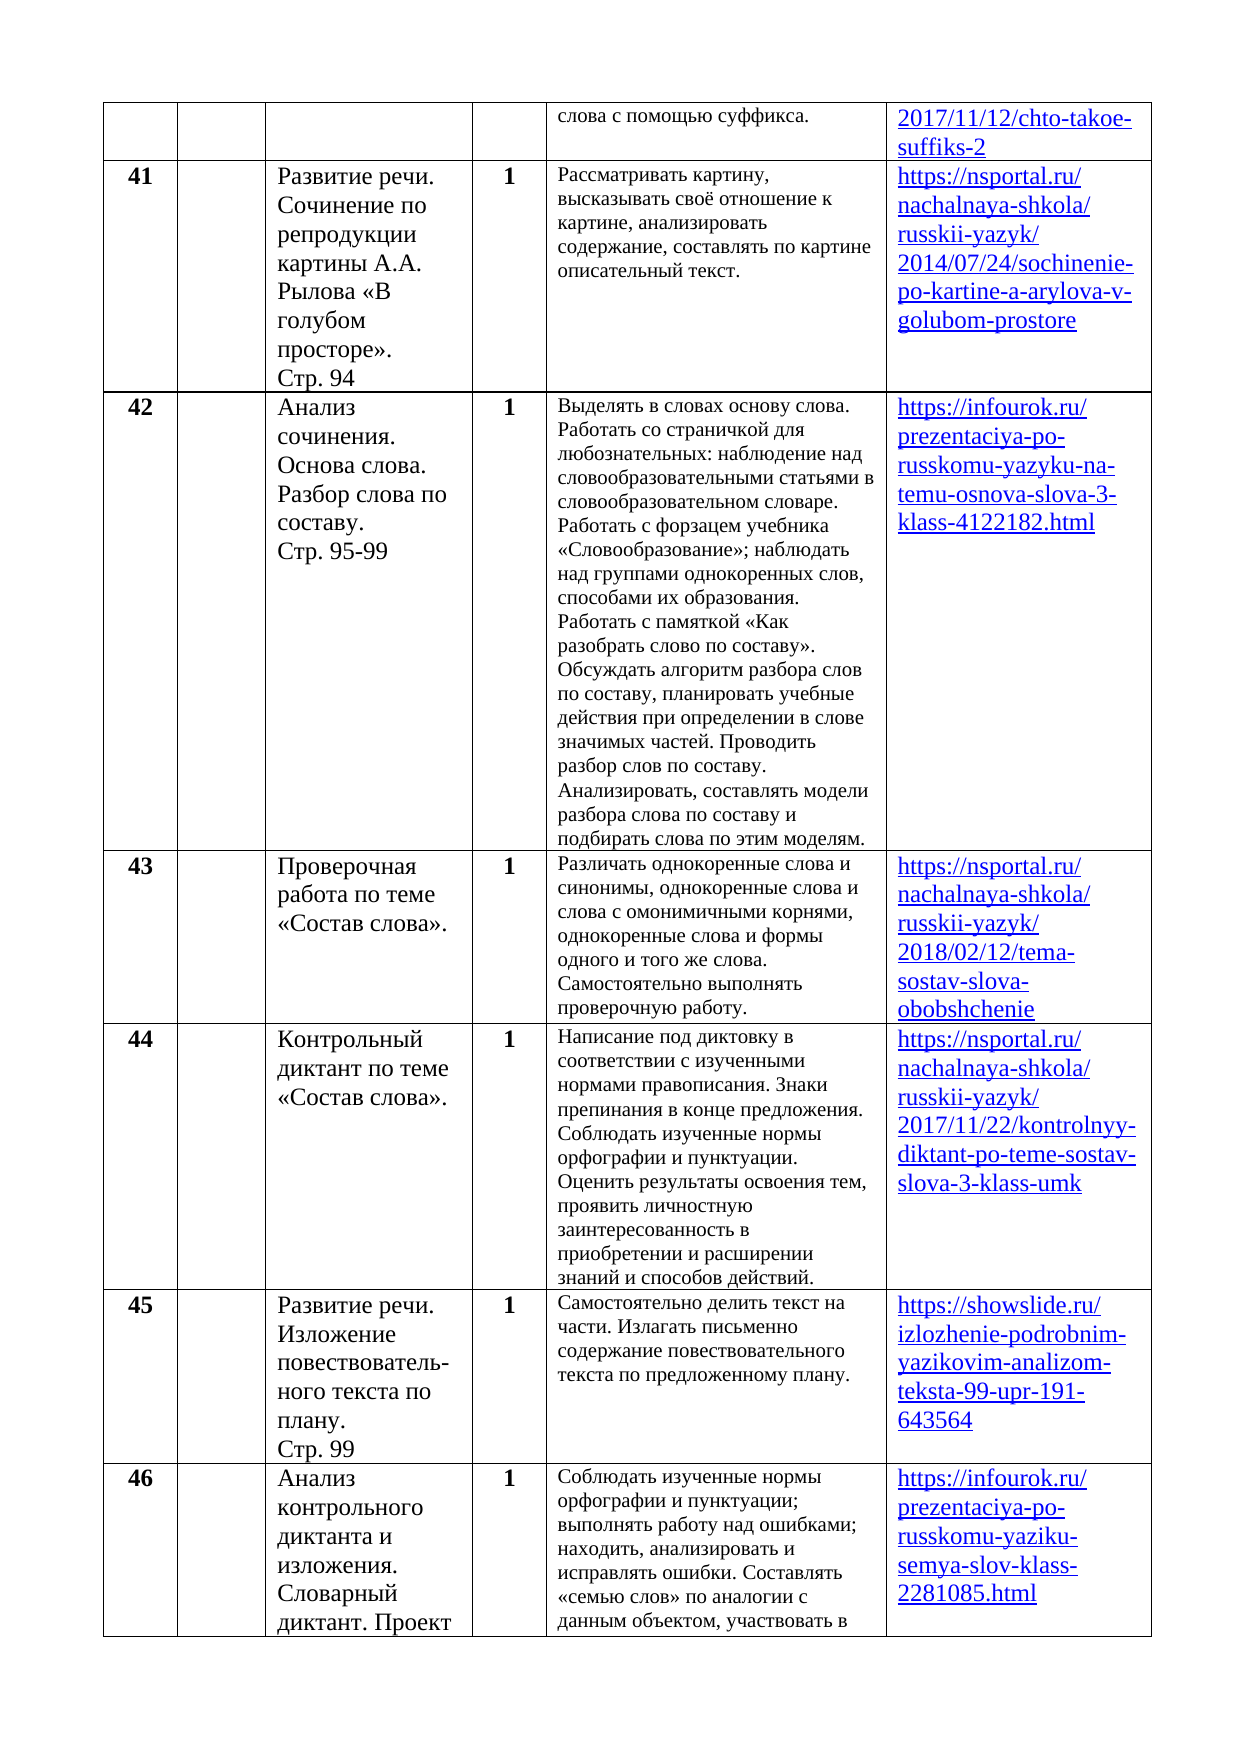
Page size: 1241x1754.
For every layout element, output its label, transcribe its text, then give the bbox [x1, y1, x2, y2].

table_cell 1 [473, 851, 546, 1023]
table_cell 40 [104, 103, 177, 160]
table_cell Рассматривать картину, высказывать своё отношение к картине, анализировать содержание, составлять по картине описательный текст. [547, 161, 886, 391]
table_cell [178, 1024, 265, 1289]
table_cell Контрольный диктант по теме «Состав слова». [266, 1024, 472, 1289]
table_cell Проверочная работа по теме «Состав слова». [266, 851, 472, 1023]
table_cell [178, 851, 265, 1023]
table_cell [178, 1290, 265, 1462]
table_cell [178, 393, 265, 850]
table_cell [266, 103, 472, 160]
table_cell [178, 161, 265, 391]
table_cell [547, 1464, 886, 1636]
table_cell Развитие речи. Сочинение по репродукции картины А.А. Рылова «В голубом просторе». Стр. 94 [266, 161, 472, 391]
table_cell https://nsportal.ru/nachalnaya-shkola/russkii-yazyk/2017/11/22/kontrolnyy-diktant-po-teme-sostav-slova-3-klass-umk [887, 1024, 1151, 1289]
table_cell 44 [104, 1024, 177, 1289]
table_cell https://nsportal.ru/nachalnaya-shkola/russkii-yazyk/2014/07/24/sochinenie-po-kartine-a-arylova-v-golubom-prostore [887, 161, 1151, 391]
table_cell 45 [104, 1290, 177, 1462]
table_cell Различать однокоренные слова и синонимы, однокоренные слова и слова с омонимичными корнями, однокоренные слова и формы одного и того же слова. Самостоятельно выполнять проверочную работу. [547, 851, 886, 1023]
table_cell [887, 1464, 1151, 1636]
table_cell 42 [104, 393, 177, 850]
table_cell Развитие речи. Изложение повествователь-ного текста по плану. Стр. 99 [266, 1290, 472, 1462]
table_cell 1 [473, 103, 546, 160]
table_cell [178, 1464, 265, 1636]
table_cell Самостоятельно делить текст на части. Излагать письменно содержание повествовательного текста по предложенному плану. [547, 1290, 886, 1462]
table_cell 43 [104, 851, 177, 1023]
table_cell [887, 103, 1151, 160]
table_cell 1 [473, 1464, 546, 1636]
table_cell https://infourok.ru/prezentaciya-po-russkomu-yazyku-na-temu-osnova-slova-3-klass-4122182.html [887, 393, 1151, 850]
table_cell https://showslide.ru/izlozhenie-podrobnim-yazikovim-analizom-teksta-99-upr-191-643564 [887, 1290, 1151, 1462]
table_cell 1 [473, 1024, 546, 1289]
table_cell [547, 103, 886, 160]
table_cell [178, 103, 265, 160]
table_cell 1 [473, 1290, 546, 1462]
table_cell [266, 1464, 472, 1636]
table_cell 41 [104, 161, 177, 391]
table_cell 1 [473, 161, 546, 391]
table_cell Анализ сочинения. Основа слова. Разбор слова по составу. Стр. 95-99 [266, 393, 472, 850]
table_cell Написание под диктовку в соответствии с изученными нормами правописания. Знаки препинания в конце предложения. Соблюдать изученные нормы орфографии и пунктуации. Оценить результаты освоения тем, проявить личностную заинтересованность в приобретении и расширении знаний и способов действий. [547, 1024, 886, 1289]
table_cell https://nsportal.ru/nachalnaya-shkola/russkii-yazyk/2018/02/12/tema-sostav-slova-obobshchenie [887, 851, 1151, 1023]
table_cell Выделять в словах основу слова. Работать со страничкой для любознательных: наблюдение над словообразовательными статьями в словообразовательном словаре. Работать с форзацем учебника «Словообразование»; наблюдать над группами однокоренных слов, способами их образования. Работать с памяткой «Как разобрать слово по составу». Обсуждать алгоритм разбора слов по составу, планировать учебные действия при определении в слове значимых частей. Проводить разбор слов по составу. Анализировать, составлять модели разбора слова по составу и подбирать слова по этим моделям. [547, 393, 886, 850]
table_cell 46 [104, 1464, 177, 1636]
table_cell 1 [473, 393, 546, 850]
